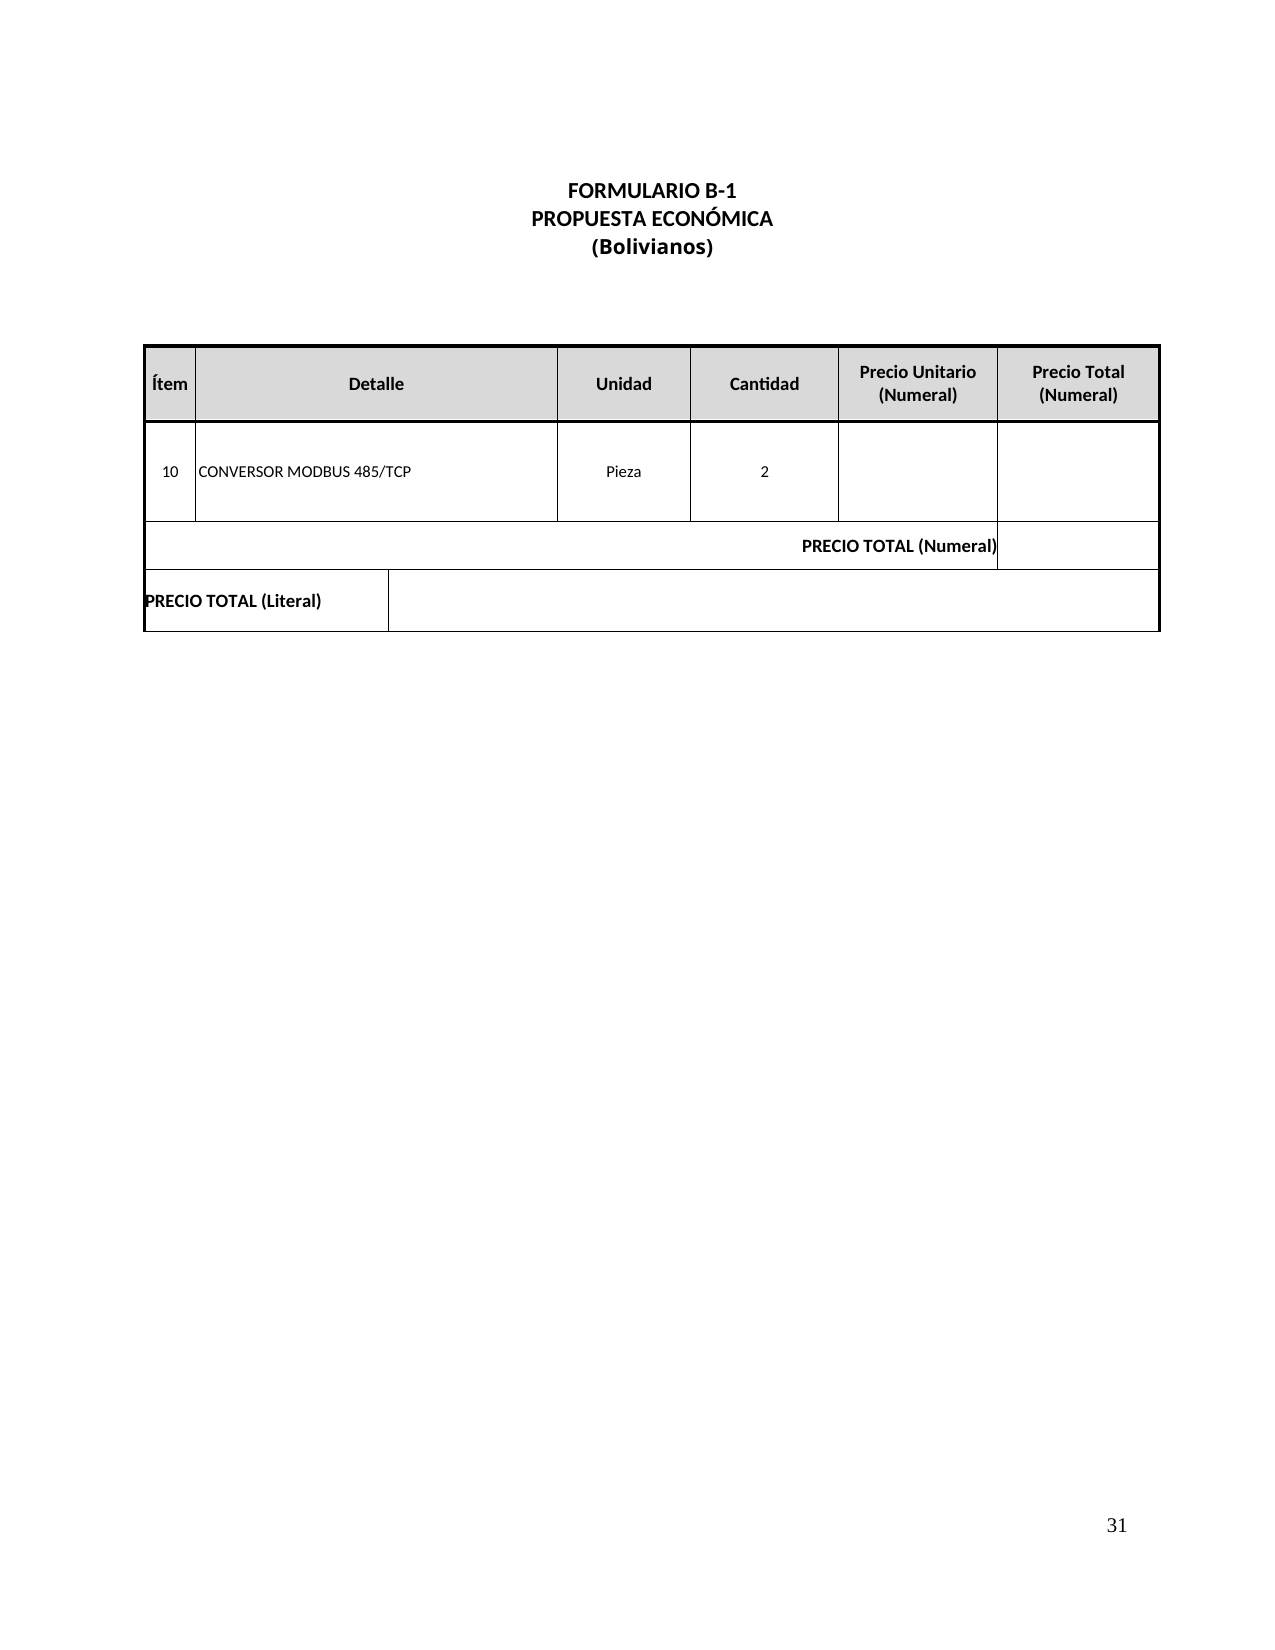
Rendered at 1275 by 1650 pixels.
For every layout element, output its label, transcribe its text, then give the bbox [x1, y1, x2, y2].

table_header Precio Unitario (Numeral) [839, 348, 997, 419]
table_header Detalle [196, 348, 557, 419]
table_cell CONVERSOR MODBUS 485/TCP [196, 423, 557, 521]
text (Bolivianos) [177, 232, 1127, 260]
table_header Precio Total (Numeral) [998, 348, 1158, 419]
text FORMULARIO B-1 [177, 176, 1127, 204]
table_cell 2 [691, 423, 838, 521]
table_cell [389, 570, 1158, 631]
table_header Ítem [146, 348, 195, 419]
table_header Unidad [558, 348, 690, 419]
table_cell PRECIO TOTAL (Literal) [146, 570, 388, 631]
text PROPUESTA ECONÓMICA [177, 204, 1127, 232]
table_cell PRECIO TOTAL (Numeral) [146, 522, 997, 568]
table_cell [839, 423, 997, 521]
table_cell 10 [146, 423, 195, 521]
table_cell [998, 522, 1158, 568]
table_cell Pieza [558, 423, 690, 521]
table_header Cantidad [691, 348, 838, 419]
table_cell [998, 423, 1158, 521]
